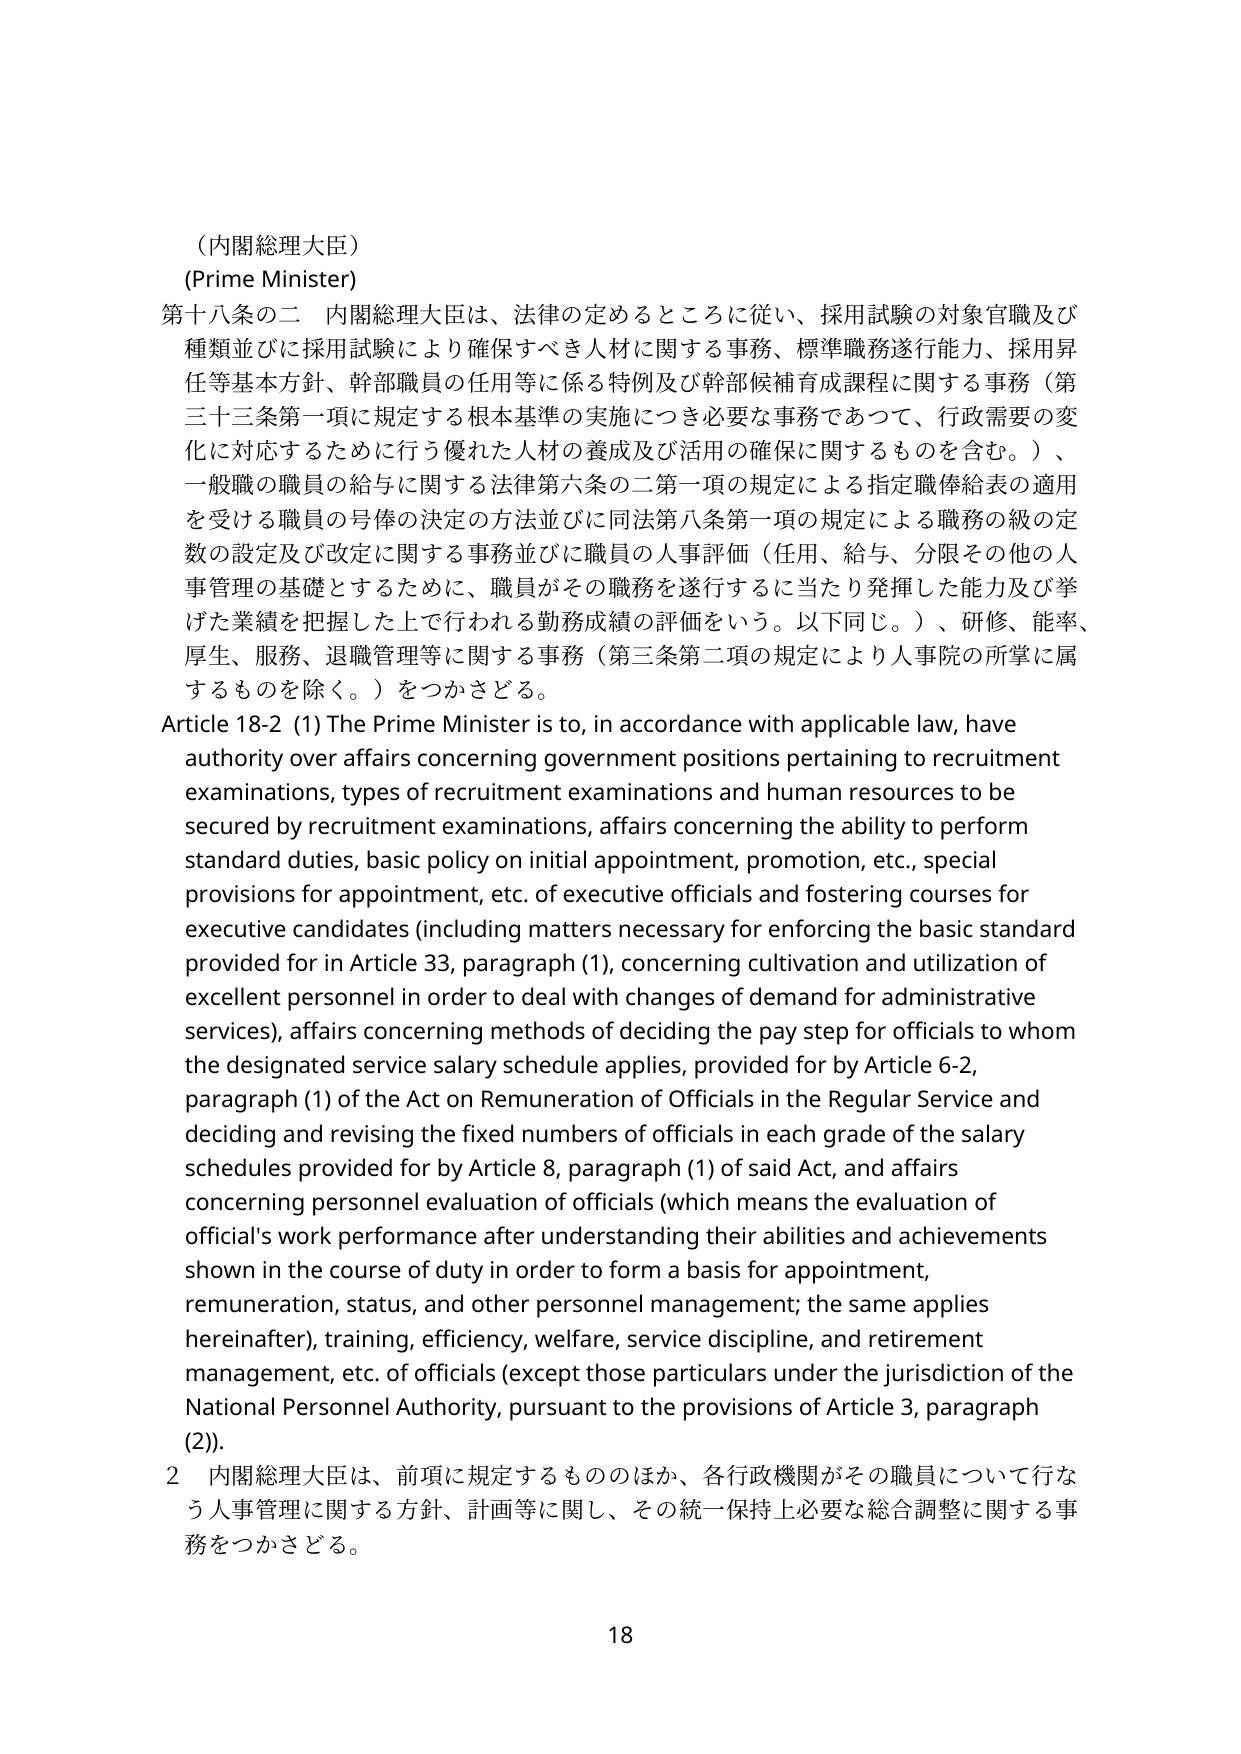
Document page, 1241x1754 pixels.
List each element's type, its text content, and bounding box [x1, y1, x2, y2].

text (Prime Minister) [184, 262, 1079, 296]
text Article 18-2 (1) The Prime Minister is to, in accordance with applicable law, have authority over affairs concerning government positions pertaining to recruitment examinations, types of recruitment examinations and human resources to be secured by recruitment examinations, affairs concerning the ability to perform standard duties, basic policy on initial appointment, promotion, etc., special provisions for appointment, etc. of executive officials and fostering courses for executive candidates (including matters necessary for enforcing the basic standard provided for in Article 33, paragraph (1), concerning cultivation and utilization of excellent personnel in order to deal with changes of demand for administrative services), affairs concerning methods of deciding the pay step for officials to whom the designated service salary schedule applies, provided for by Article 6-2, paragraph (1) of the Act on Remuneration of Officials in the Regular Service and deciding and revising the fixed numbers of officials in each grade of the salary schedules provided for by Article 8, paragraph (1) of said Act, and affairs concerning personnel evaluation of officials (which means the evaluation of official's work performance after understanding their abilities and achievements shown in the course of duty in order to form a basis for appointment, remuneration, status, and other personnel management; the same applies hereinafter), training, efficiency, welfare, service discipline, and retirement management, etc. of officials (except those particulars under the jurisdiction of the National Personnel Authority, pursuant to the provisions of Article 3, paragraph (2)). [161, 706, 1079, 1458]
text 第十八条の二 内閣総理大臣は、法律の定めるところに従い、採用試験の対象官職及び種類並びに採用試験により確保すべき人材に関する事務、標準職務遂行能力、採用昇任等基本方針、幹部職員の任用等に係る特例及び幹部候補育成課程に関する事務（第三十三条第一項に規定する根本基準の実施につき必要な事務であつて、行政需要の変化に対応するために行う優れた人材の養成及び活用の確保に関するものを含む。）、一般職の職員の給与に関する法律第六条の二第一項の規定による指定職俸給表の適用を受ける職員の号俸の決定の方法並びに同法第八条第一項の規定による職務の級の定数の設定及び改定に関する事務並びに職員の人事評価（任用、給与、分限その他の人事管理の基礎とするために、職員がその職務を遂行するに当たり発揮した能力及び挙げた業績を把握した上で行われる勤務成績の評価をいう。以下同じ。）、研修、能率、厚生、服務、退職管理等に関する事務（第三条第二項の規定により人事院の所掌に属するものを除く。）をつかさどる。 [161, 296, 1079, 706]
text ２ 内閣総理大臣は、前項に規定するもののほか、各行政機関がその職員について行なう人事管理に関する方針、計画等に関し、その統一保持上必要な総合調整に関する事務をつかさどる。 [161, 1458, 1079, 1560]
text （内閣総理大臣） [184, 228, 1079, 262]
